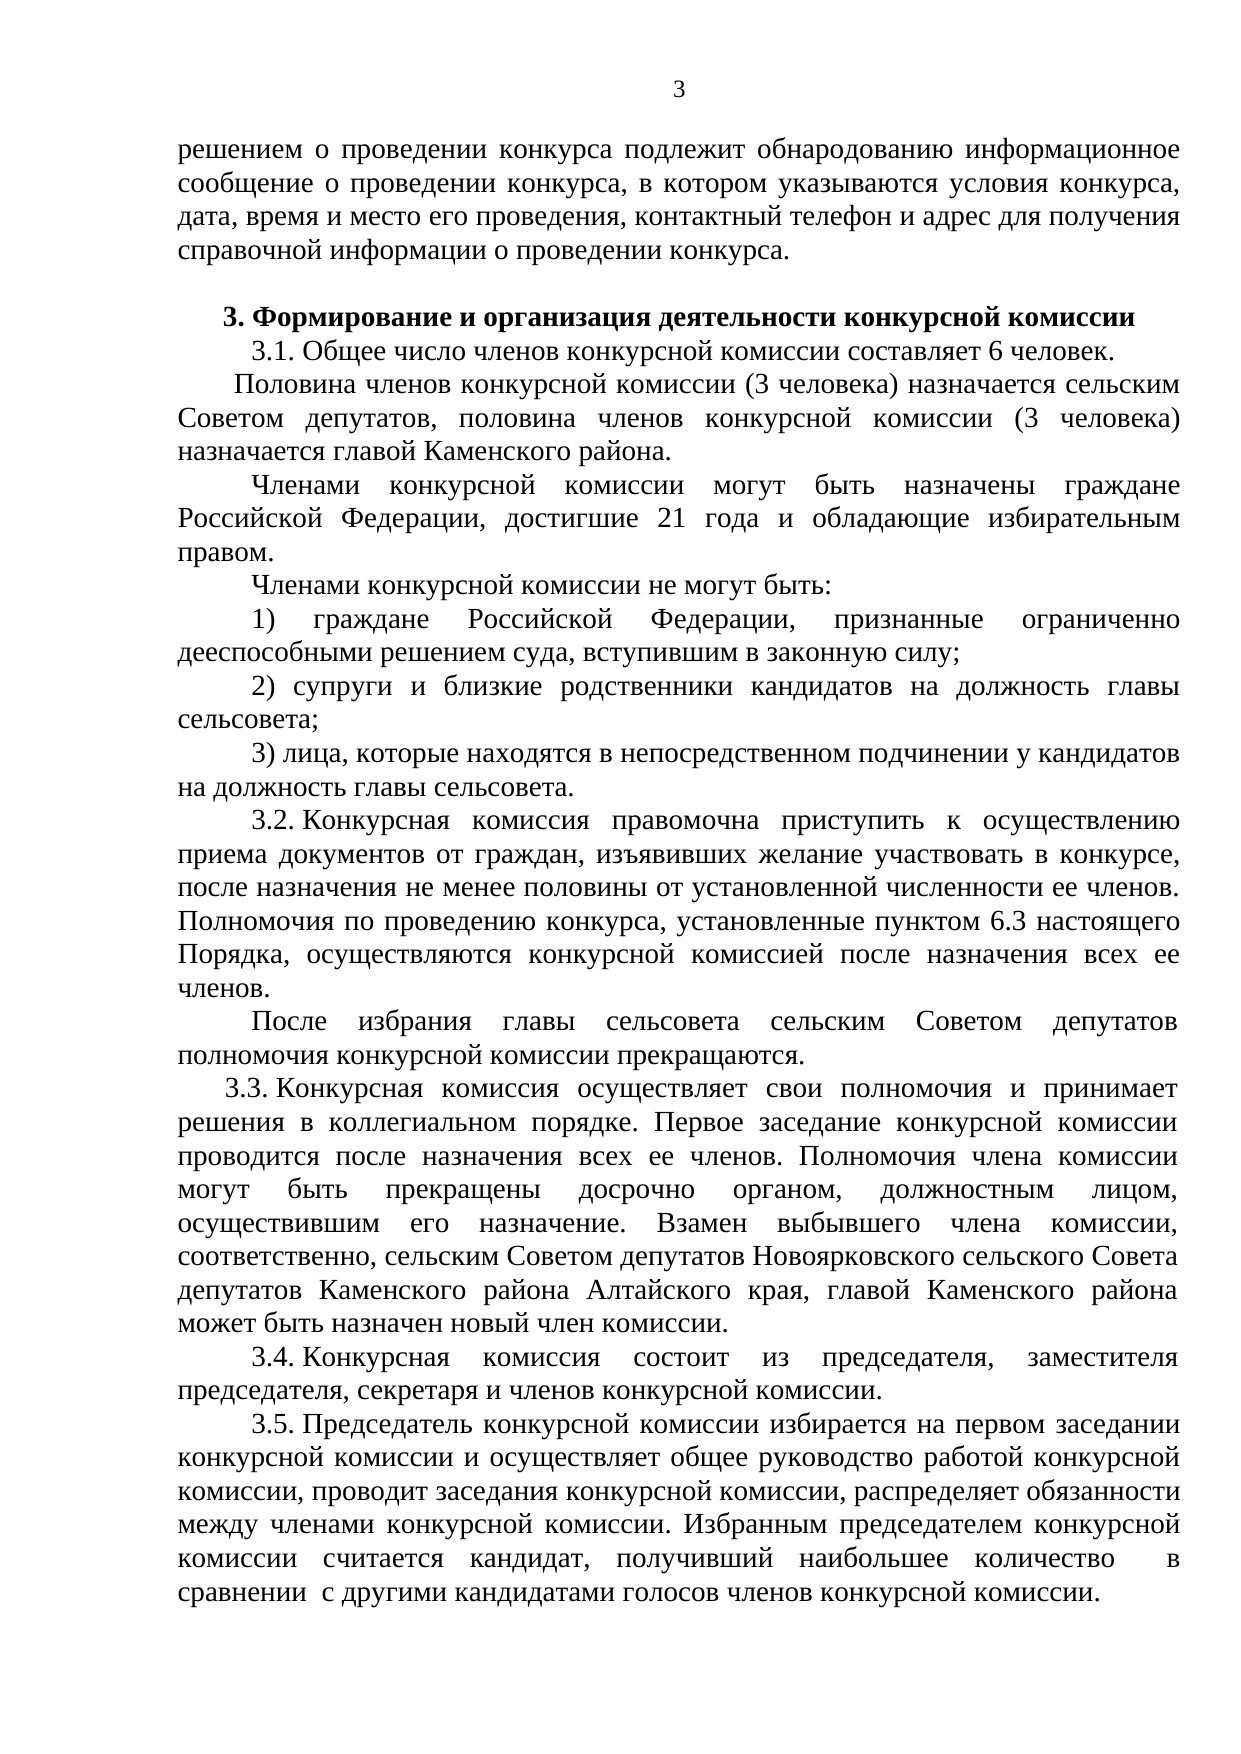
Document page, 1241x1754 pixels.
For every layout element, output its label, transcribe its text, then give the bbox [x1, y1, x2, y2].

text 3. Формирование и организация деятельности конкурсной комиссии [177, 299, 1181, 333]
text 2) супруги и близкие родственники кандидатов на должность главы сельсовета; [177, 668, 1181, 735]
text 3.3. Конкурсная комиссия осуществляет свои полномочия и принимает решения в коллегиальном порядке. Первое заседание конкурсной комиссии проводится после назначения всех ее членов. Полномочия члена комиссии могут быть прекращены досрочно органом, должностным лицом, осуществившим его назначение. Взамен выбывшего члена комиссии, соответственно, сельским Советом депутатов Новоярковского сельского Совета депутатов Каменского района Алтайского края, главой Каменского района может быть назначен новый член комиссии. [177, 1071, 1179, 1339]
text 3) лица, которые находятся в непосредственном подчинении у кандидатов на должность главы сельсовета. [177, 735, 1181, 802]
text 3.2. Конкурсная комиссия правомочна приступить к осуществлению приема документов от граждан, изъявивших желание участвовать в конкурсе, после назначения не менее половины от установленной численности ее членов. Полномочия по проведению конкурса, установленные пунктом 6.3 настоящего Порядка, осуществляются конкурсной комиссией после назначения всех ее членов. [177, 802, 1181, 1003]
text Членами конкурсной комиссии не могут быть: [177, 567, 1181, 601]
text 3.5. Председатель конкурсной комиссии избирается на первом заседании конкурсной комиссии и осуществляет общее руководство работой конкурсной комиссии, проводит заседания конкурсной комиссии, распределяет обязанности между членами конкурсной комиссии. Избранным председателем конкурсной комиссии считается кандидат, получивший наибольшее количество в сравнении с другими кандидатами голосов членов конкурсной комиссии. [177, 1406, 1181, 1607]
text 3.1. Общее число членов конкурсной комиссии составляет 6 человек. [177, 333, 1181, 366]
text После избрания главы сельсовета сельским Советом депутатов полномочия конкурсной комиссии прекращаются. [177, 1003, 1179, 1071]
text Членами конкурсной комиссии могут быть назначены граждане Российской Федерации, достигшие 21 года и обладающие избирательным правом. [177, 467, 1181, 567]
text 3.4. Конкурсная комиссия состоит из председателя, заместителя председателя, секретаря и членов конкурсной комиссии. [177, 1339, 1179, 1406]
text 1) граждане Российской Федерации, признанные ограниченно дееспособными решением суда, вступившим в законную силу; [177, 601, 1181, 668]
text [177, 131, 1181, 266]
text Половина членов конкурсной комиссии (3 человека) назначается сельским Советом депутатов, половина членов конкурсной комиссии (3 человека) назначается главой Каменского района. [177, 366, 1181, 467]
